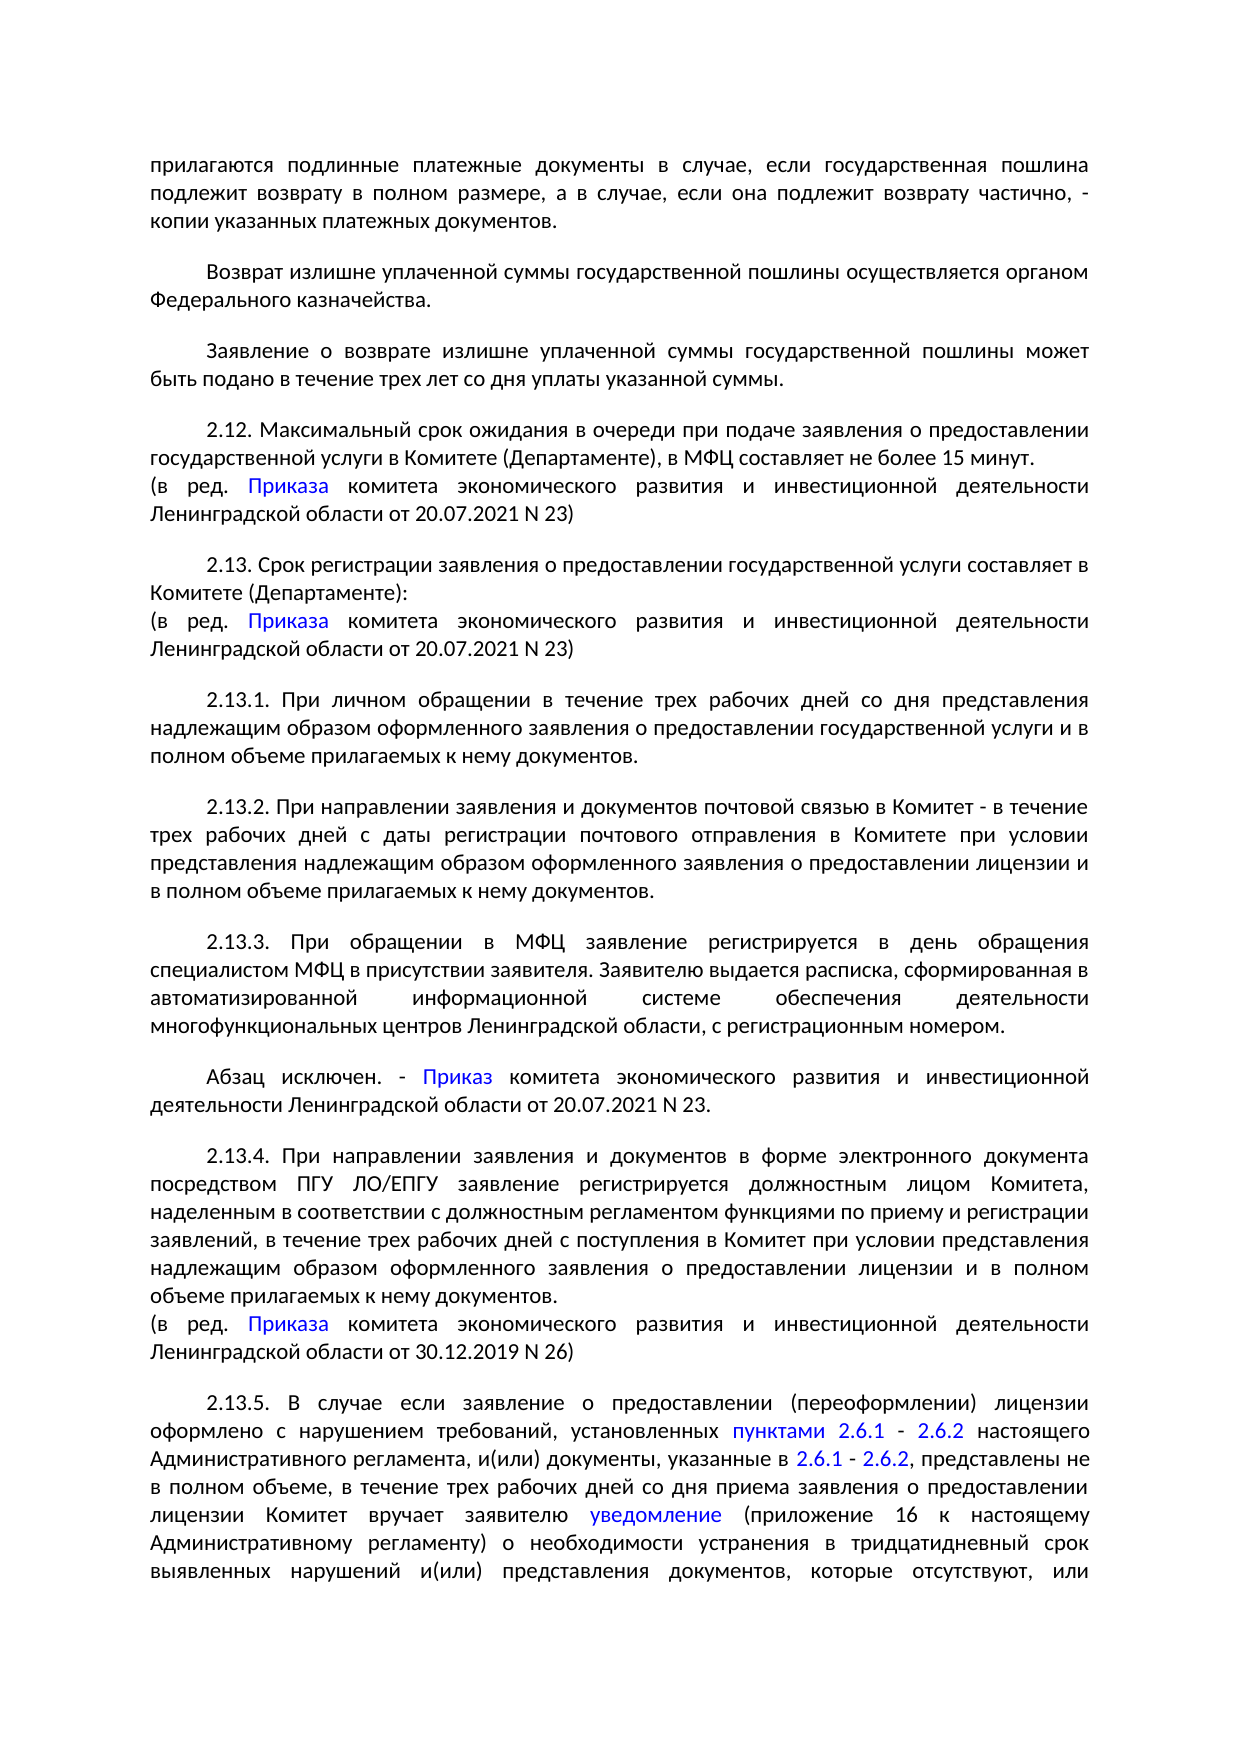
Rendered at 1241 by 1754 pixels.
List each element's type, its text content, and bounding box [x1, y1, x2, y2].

text Возврат излишне уплаченной суммы государственной пошлины осуществляется органом Федерального казначейства. [150, 257, 1090, 313]
text 2.13.1. При личном обращении в течение трех рабочих дней со дня представления надлежащим образом оформленного заявления о предоставлении государственной услуги и в полном объеме прилагаемых к нему документов. [150, 685, 1090, 769]
text 2.13. Срок регистрации заявления о предоставлении государственной услуги составляет в Комитете (Департаменте): [150, 550, 1090, 606]
text (в ред. Приказа комитета экономического развития и инвестиционной деятельности Ленинградской области от 20.07.2021 N 23) [150, 471, 1090, 527]
text (в ред. Приказа комитета экономического развития и инвестиционной деятельности Ленинградской области от 30.12.2019 N 26) [150, 1309, 1090, 1365]
text (в ред. Приказа комитета экономического развития и инвестиционной деятельности Ленинградской области от 20.07.2021 N 23) [150, 606, 1090, 662]
text 2.13.2. При направлении заявления и документов почтовой связью в Комитет - в течение трех рабочих дней с даты регистрации почтового отправления в Комитете при условии представления надлежащим образом оформленного заявления о предоставлении лицензии и в полном объеме прилагаемых к нему документов. [150, 792, 1090, 904]
text 2.13.3. При обращении в МФЦ заявление регистрируется в день обращения специалистом МФЦ в присутствии заявителя. Заявителю выдается расписка, сформированная в автоматизированной информационной системе обеспечения деятельности многофункциональных центров Ленинградской области, с регистрационным номером. [150, 927, 1090, 1039]
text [150, 150, 1090, 234]
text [150, 1388, 1090, 1584]
text 2.12. Максимальный срок ожидания в очереди при подаче заявления о предоставлении государственной услуги в Комитете (Департаменте), в МФЦ составляет не более 15 минут. [150, 415, 1090, 471]
text 2.13.4. При направлении заявления и документов в форме электронного документа посредством ПГУ ЛО/ЕПГУ заявление регистрируется должностным лицом Комитета, наделенным в соответствии с должностным регламентом функциями по приему и регистрации заявлений, в течение трех рабочих дней с поступления в Комитет при условии представления надлежащим образом оформленного заявления о предоставлении лицензии и в полном объеме прилагаемых к нему документов. [150, 1141, 1090, 1309]
text Заявление о возврате излишне уплаченной суммы государственной пошлины может быть подано в течение трех лет со дня уплаты указанной суммы. [150, 336, 1090, 392]
text Абзац исключен. - Приказ комитета экономического развития и инвестиционной деятельности Ленинградской области от 20.07.2021 N 23. [150, 1062, 1090, 1118]
